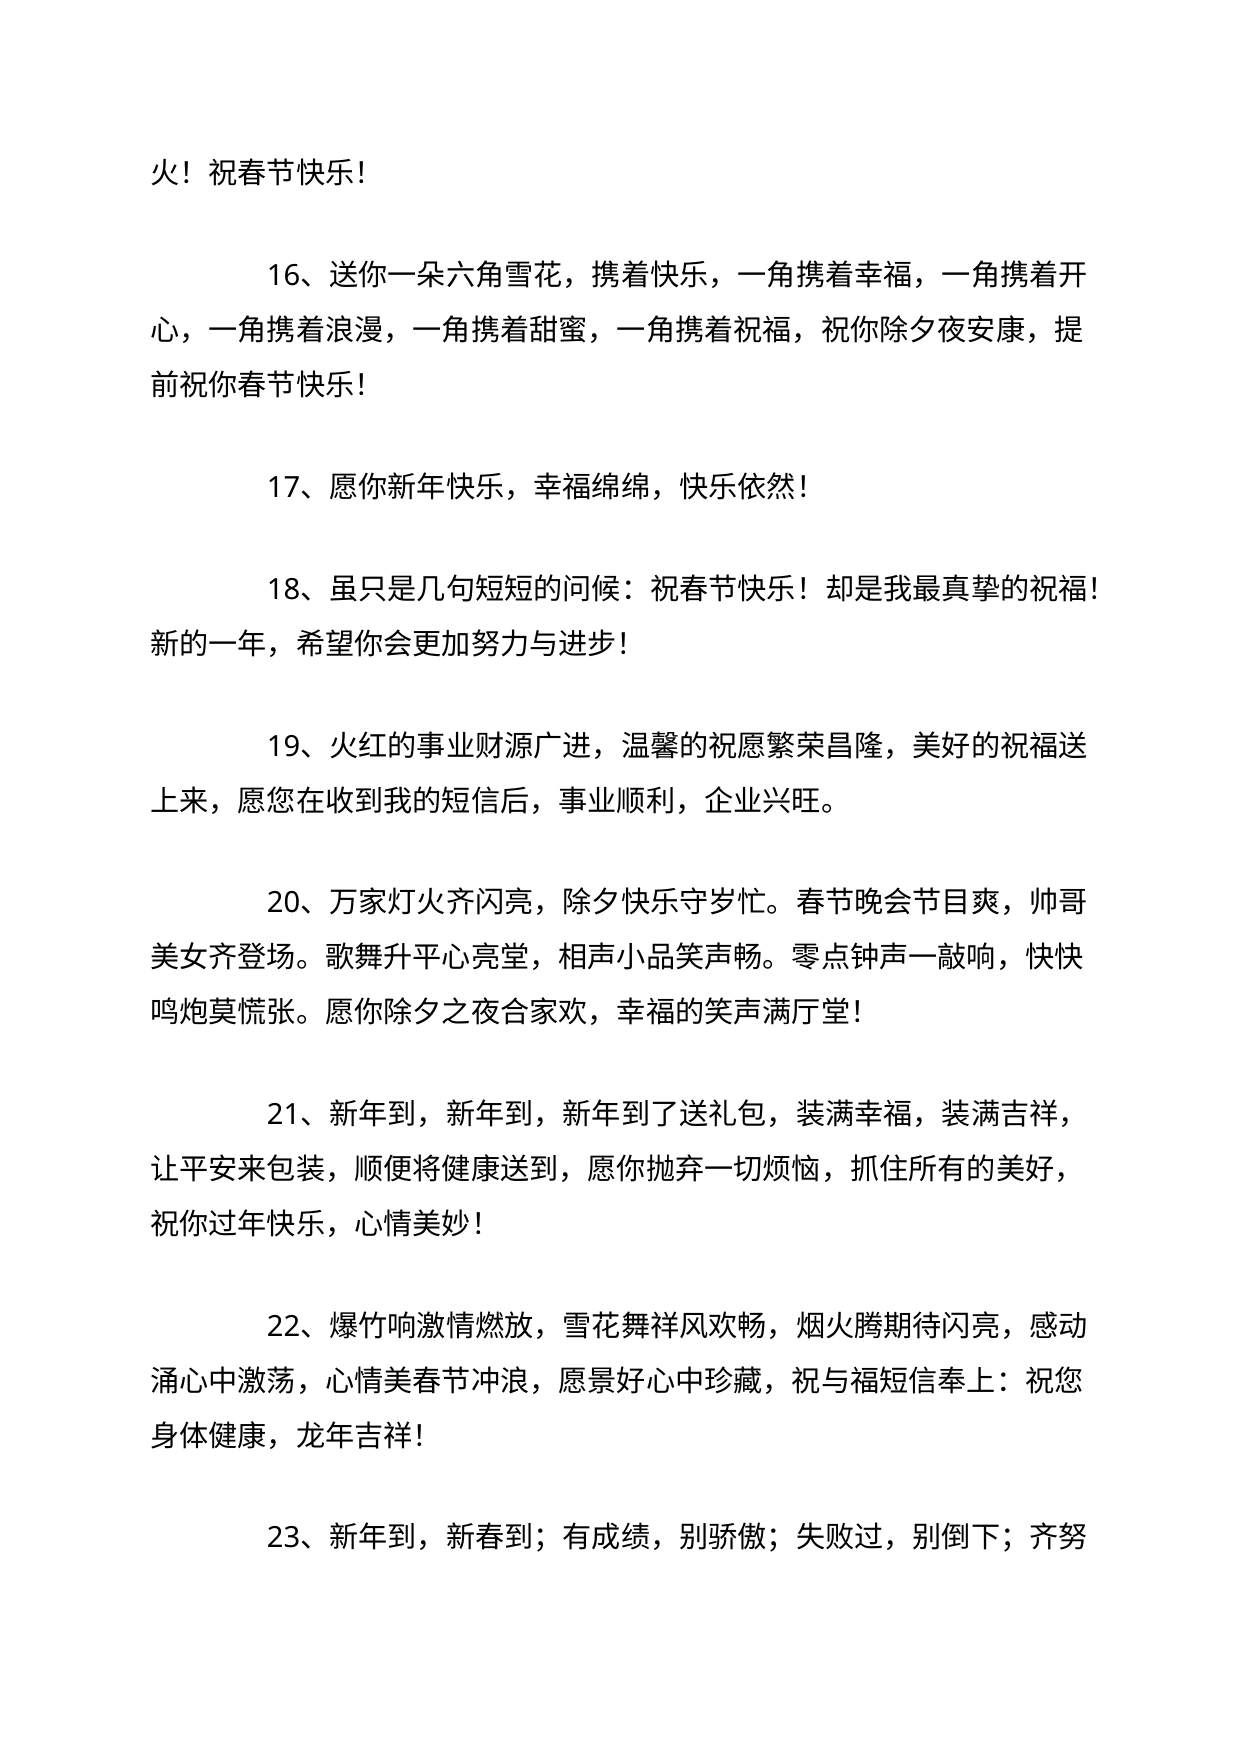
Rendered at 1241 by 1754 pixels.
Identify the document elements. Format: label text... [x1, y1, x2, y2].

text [150, 150, 1090, 192]
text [150, 1514, 1090, 1556]
text 21、新年到，新年到，新年到了送礼包，装满幸福，装满吉祥，让平安来包装，顺便将健康送到，愿你抛弃一切烦恼，抓住所有的美好，祝你过年快乐，心情美妙！ [150, 1091, 1090, 1243]
text 22、爆竹响激情燃放，雪花舞祥风欢畅，烟火腾期待闪亮，感动涌心中激荡，心情美春节冲浪，愿景好心中珍藏，祝与福短信奉上：祝您身体健康，龙年吉祥！ [150, 1302, 1090, 1454]
text 18、虽只是几句短短的问候：祝春节快乐！却是我最真挚的祝福！新的一年，希望你会更加努力与进步！ [150, 565, 1090, 663]
text 20、万家灯火齐闪亮，除夕快乐守岁忙。春节晚会节目爽，帅哥美女齐登场。歌舞升平心亮堂，相声小品笑声畅。零点钟声一敲响，快快鸣炮莫慌张。愿你除夕之夜合家欢，幸福的笑声满厅堂！ [150, 879, 1090, 1031]
text 17、愿你新年快乐，幸福绵绵，快乐依然！ [150, 463, 1090, 506]
text 19、火红的事业财源广进，温馨的祝愿繁荣昌隆，美好的祝福送上来，愿您在收到我的短信后，事业顺利，企业兴旺。 [150, 722, 1090, 819]
text 16、送你一朵六角雪花，携着快乐，一角携着幸福，一角携着开心，一角携着浪漫，一角携着甜蜜，一角携着祝福，祝你除夕夜安康，提前祝你春节快乐！ [150, 252, 1090, 404]
